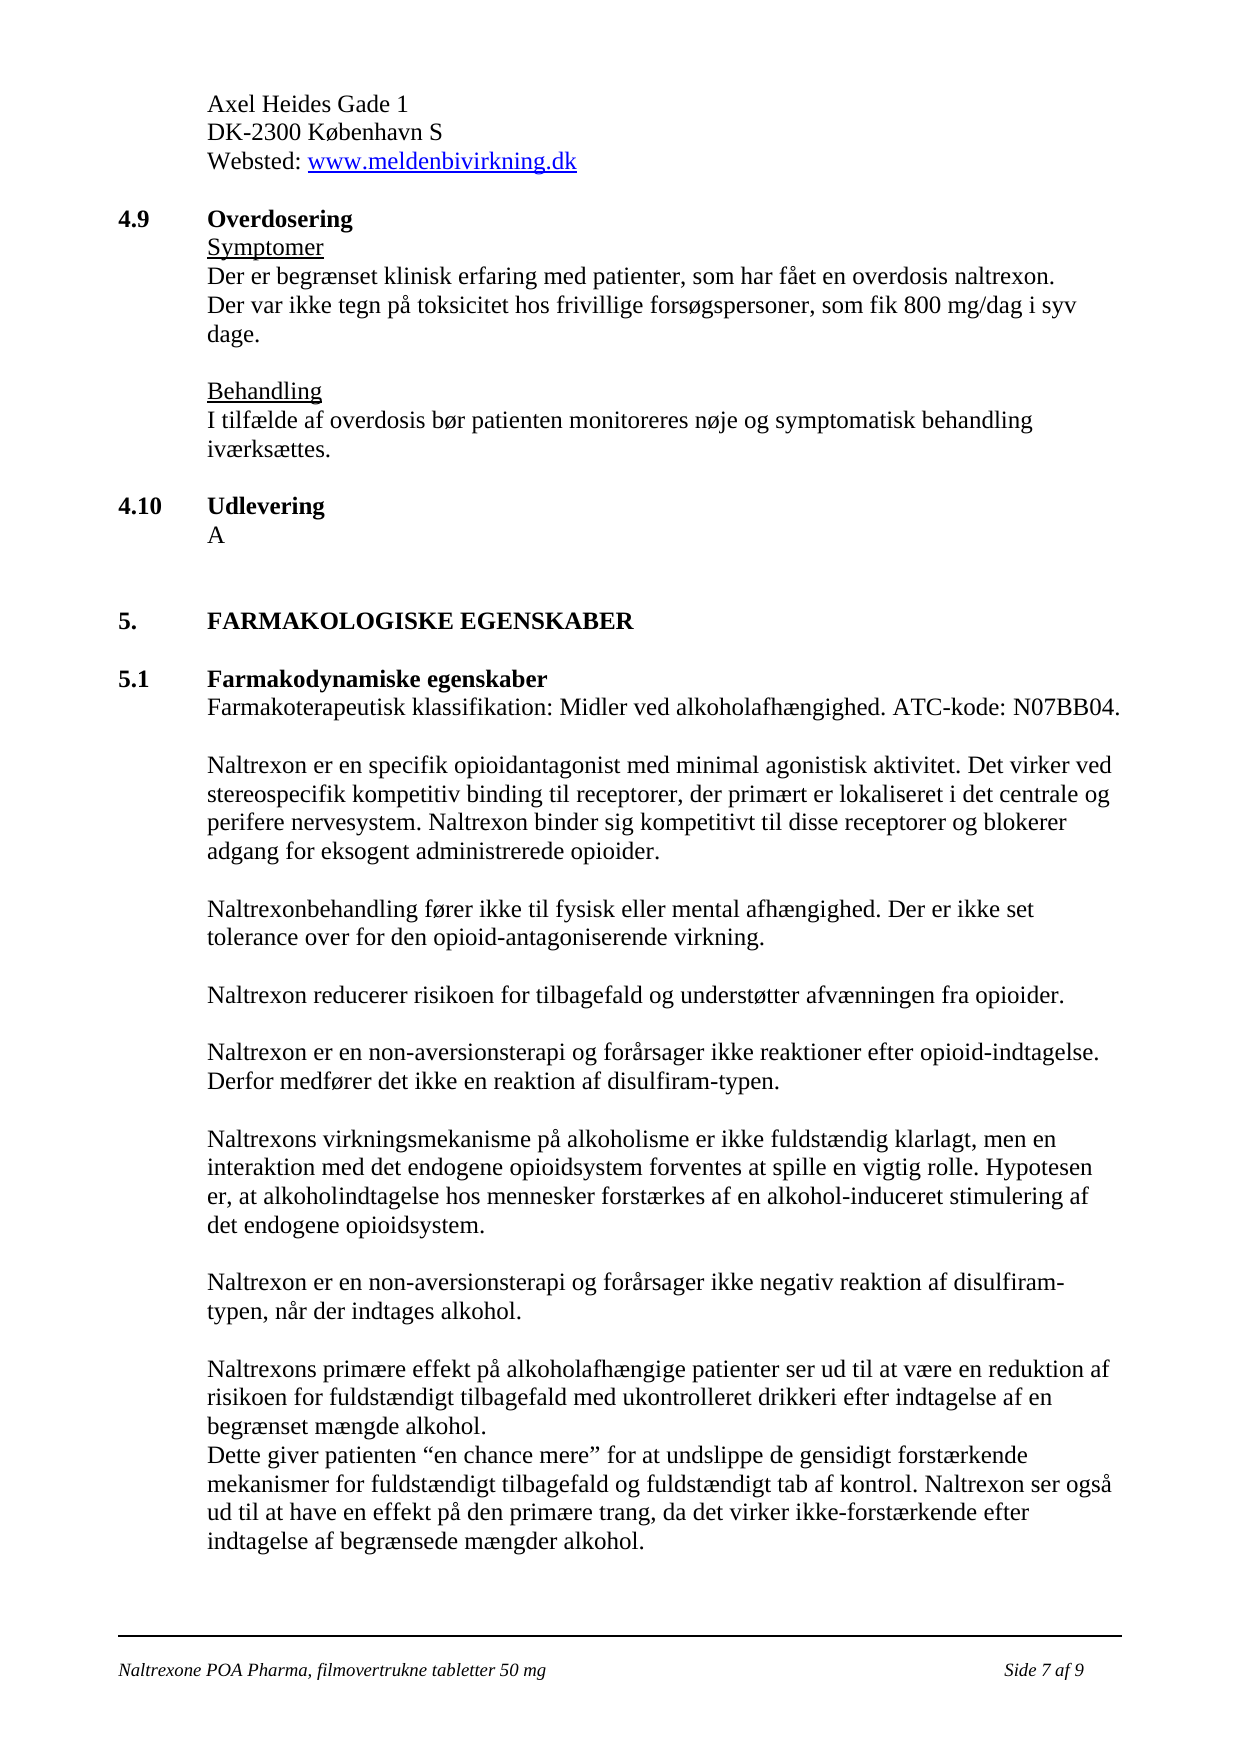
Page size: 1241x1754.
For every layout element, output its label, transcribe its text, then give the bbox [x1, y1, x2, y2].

text 4.9 Overdosering [118, 204, 1122, 232]
text Naltrexon er en non-aversionsterapi og forårsager ikke negativ reaktion af disulfiram-typen, når der indtages alkohol. [207, 1267, 1122, 1325]
text Dette giver patienten “en chance mere” for at undslippe de gensidigt forstærkende mekanismer for fuldstændigt tilbagefald og fuldstændigt tab af kontrol. Naltrexon ser også ud til at have en effekt på den primære trang, da det virker ikke-forstærkende efter indtagelse af begrænsede mængder alkohol. [207, 1440, 1122, 1555]
text Websted: www.meldenbivirkning.dk [207, 146, 1122, 175]
text Farmakoterapeutisk klassifikation: Midler ved alkoholafhængighed. ATC-kode: N07BB04. [118, 692, 1122, 721]
text Naltrexon er en specifik opioidantagonist med minimal agonistisk aktivitet. Det virker ved stereospecifik kompetitiv binding til receptorer, der primært er lokaliseret i det centrale og perifere nervesystem. Naltrexon binder sig kompetitivt til disse receptorer og blokerer adgang for eksogent administrerede opioider. [207, 750, 1122, 865]
text Naltrexons virkningsmekanisme på alkoholisme er ikke fuldstændig klarlagt, men en interaktion med det endogene opioidsystem forventes at spille en vigtig rolle. Hypotesen er, at alkoholindtagelse hos mennesker forstærkes af en alkohol-induceret stimulering af det endogene opioidsystem. [207, 1124, 1122, 1239]
text Behandling [207, 376, 1122, 405]
text 4.10 Udlevering [118, 491, 1122, 520]
text Naltrexon er en non-aversionsterapi og forårsager ikke reaktioner efter opioid-indtagelse. Derfor medfører det ikke en reaktion af disulfiram-typen. [207, 1037, 1122, 1095]
text 5.1 Farmakodynamiske egenskaber [118, 664, 1122, 692]
text Axel Heides Gade 1 [207, 89, 1122, 117]
text Naltrexons primære effekt på alkoholafhængige patienter ser ud til at være en reduktion af risikoen for fuldstændigt tilbagefald med ukontrolleret drikkeri efter indtagelse af en begrænset mængde alkohol. [207, 1354, 1122, 1440]
text Naltrexon reducerer risikoen for tilbagefald og understøtter afvænningen fra opioider. [207, 980, 1122, 1009]
text A [118, 520, 1122, 549]
text Symptomer [118, 232, 1122, 261]
text 5. FARMAKOLOGISKE EGENSKABER [118, 606, 1122, 635]
text Naltrexonbehandling fører ikke til fysisk eller mental afhængighed. Der er ikke set tolerance over for den opioid-antagoniserende virkning. [207, 894, 1122, 951]
text I tilfælde af overdosis bør patienten monitoreres nøje og symptomatisk behandling iværksættes. [207, 405, 1122, 462]
text DK-2300 København S [207, 117, 1122, 146]
text Der er begrænset klinisk erfaring med patienter, som har fået en overdosis naltrexon. [207, 261, 1122, 290]
text Der var ikke tegn på toksicitet hos frivillige forsøgspersoner, som fik 800 mg/dag i syv dage. [207, 290, 1122, 347]
